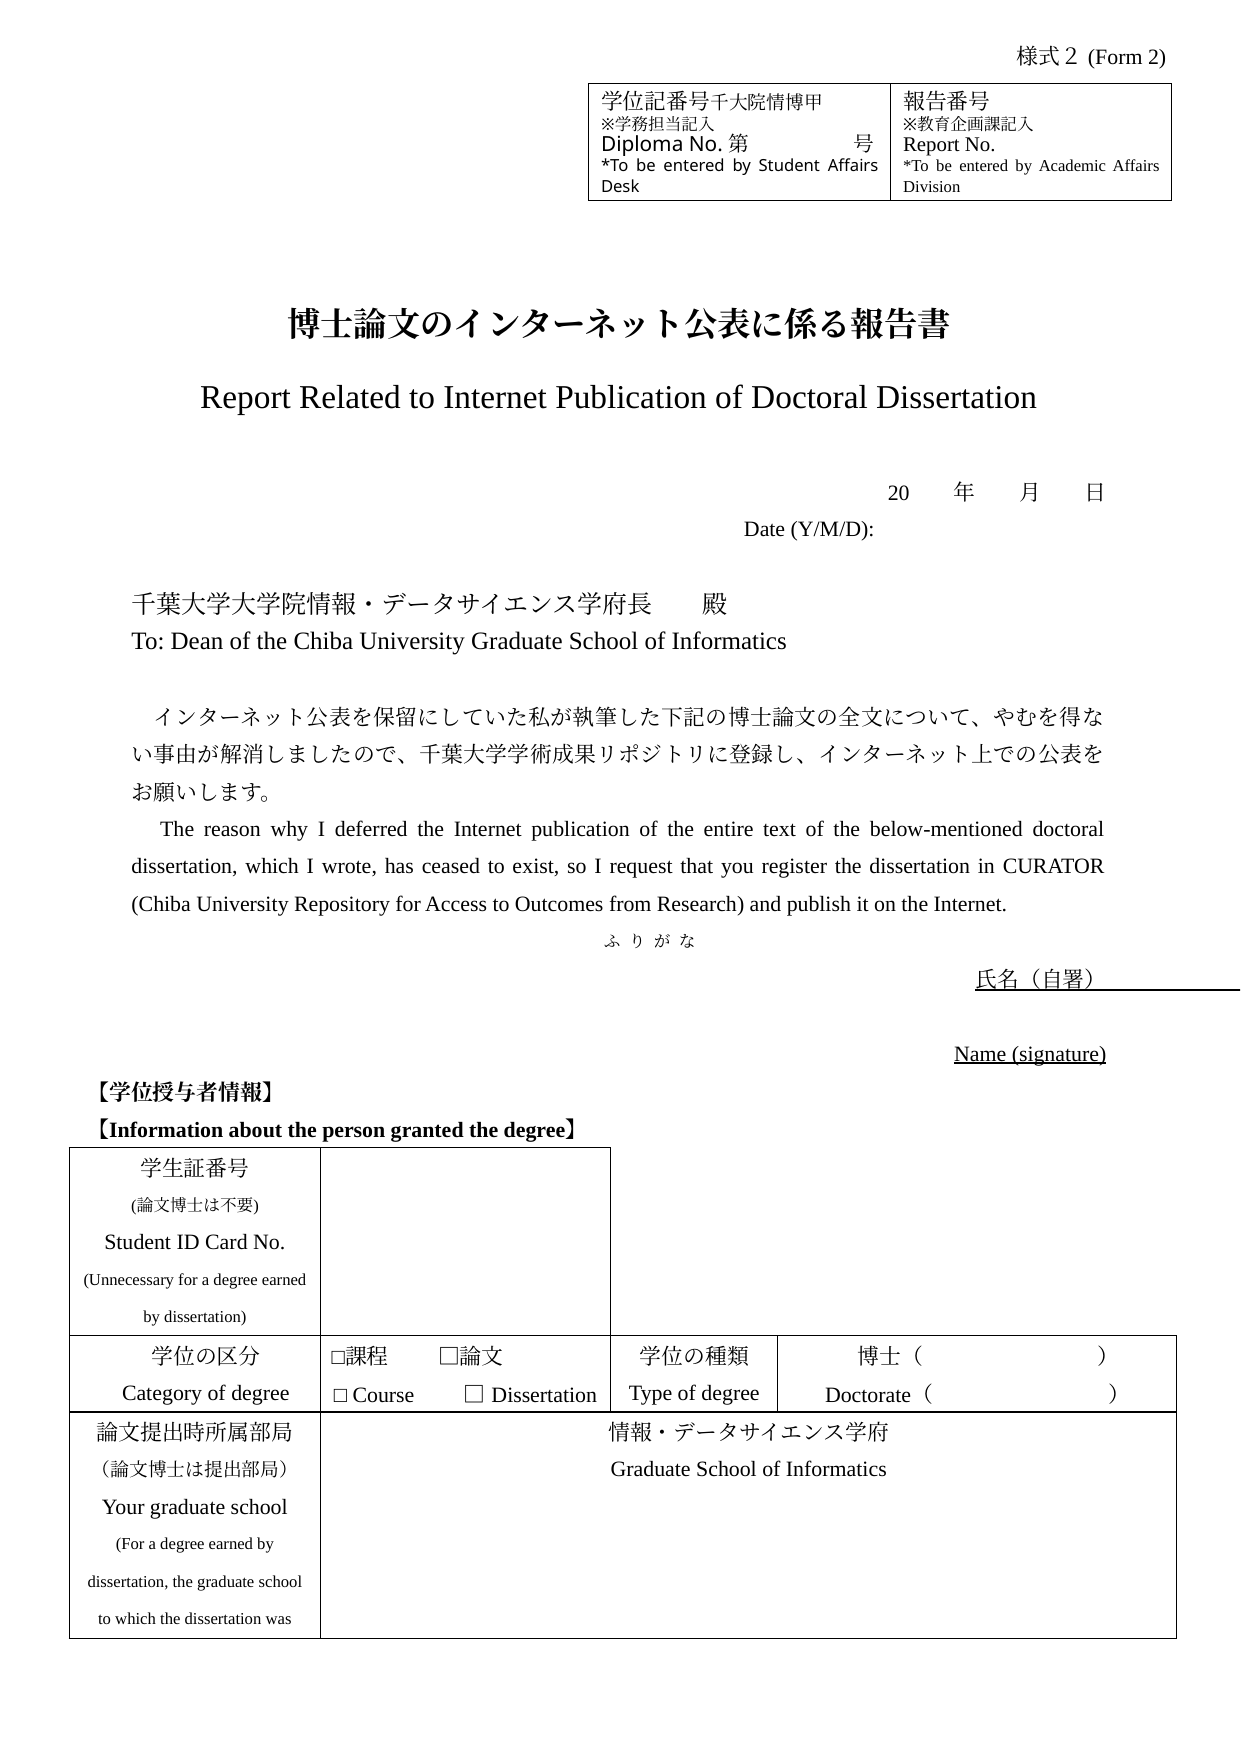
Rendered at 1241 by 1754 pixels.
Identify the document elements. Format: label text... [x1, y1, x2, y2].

text 【学位授与者情報】 [87, 1072, 1106, 1109]
table_cell 博士（ ） Doctorate（ ） [778, 1336, 1176, 1411]
text Date (Y/M/D): [656, 509, 1062, 547]
table_cell 学位の区分 Category of degree [70, 1336, 320, 1411]
text To: Dean of the Chiba University Graduate School of Informatics [131, 622, 1106, 659]
text 氏名（自署） [131, 959, 1106, 997]
text 20 年 月 日 [131, 472, 1106, 509]
text Report Related to Internet Publication of Doctoral Dissertation [131, 359, 1106, 434]
text Name (signature) [131, 1034, 1106, 1072]
text 【Information about the person granted the degree】 [87, 1109, 1106, 1147]
table_header 学生証番号 (論文博士は不要) Student ID Card No. (Unnecessary for a degree earned by dissertation) [70, 1148, 320, 1335]
text インターネット公表を保留にしていた私が執筆した下記の博士論文の全文について、やむを得ない事由が解消しましたので、千葉大学学術成果リポジトリに登録し、インターネット上での公表をお願いします。 [131, 697, 1106, 809]
text 千葉大学大学院情報・データサイエンス学府長 殿 [131, 584, 1106, 622]
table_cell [70, 1413, 320, 1637]
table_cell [321, 1413, 1176, 1637]
table_cell 学位の種類 Type of degree [611, 1336, 777, 1411]
table_cell □課程 □論文 □ Course □ Dissertation [321, 1336, 610, 1411]
table_header [321, 1148, 610, 1335]
text 博士論文のインターネット公表に係る報告書 [131, 284, 1106, 359]
text ふりがな [604, 922, 1106, 959]
text The reason why I deferred the Internet publication of the entire text of the below-mentioned doctoral dissertation, which I wrote, has ceased to exist, so I request that you register the dissertation in CURATOR (Chiba University Repository for Access to Outcomes from Research) and publish it on the Internet. [131, 809, 1106, 922]
